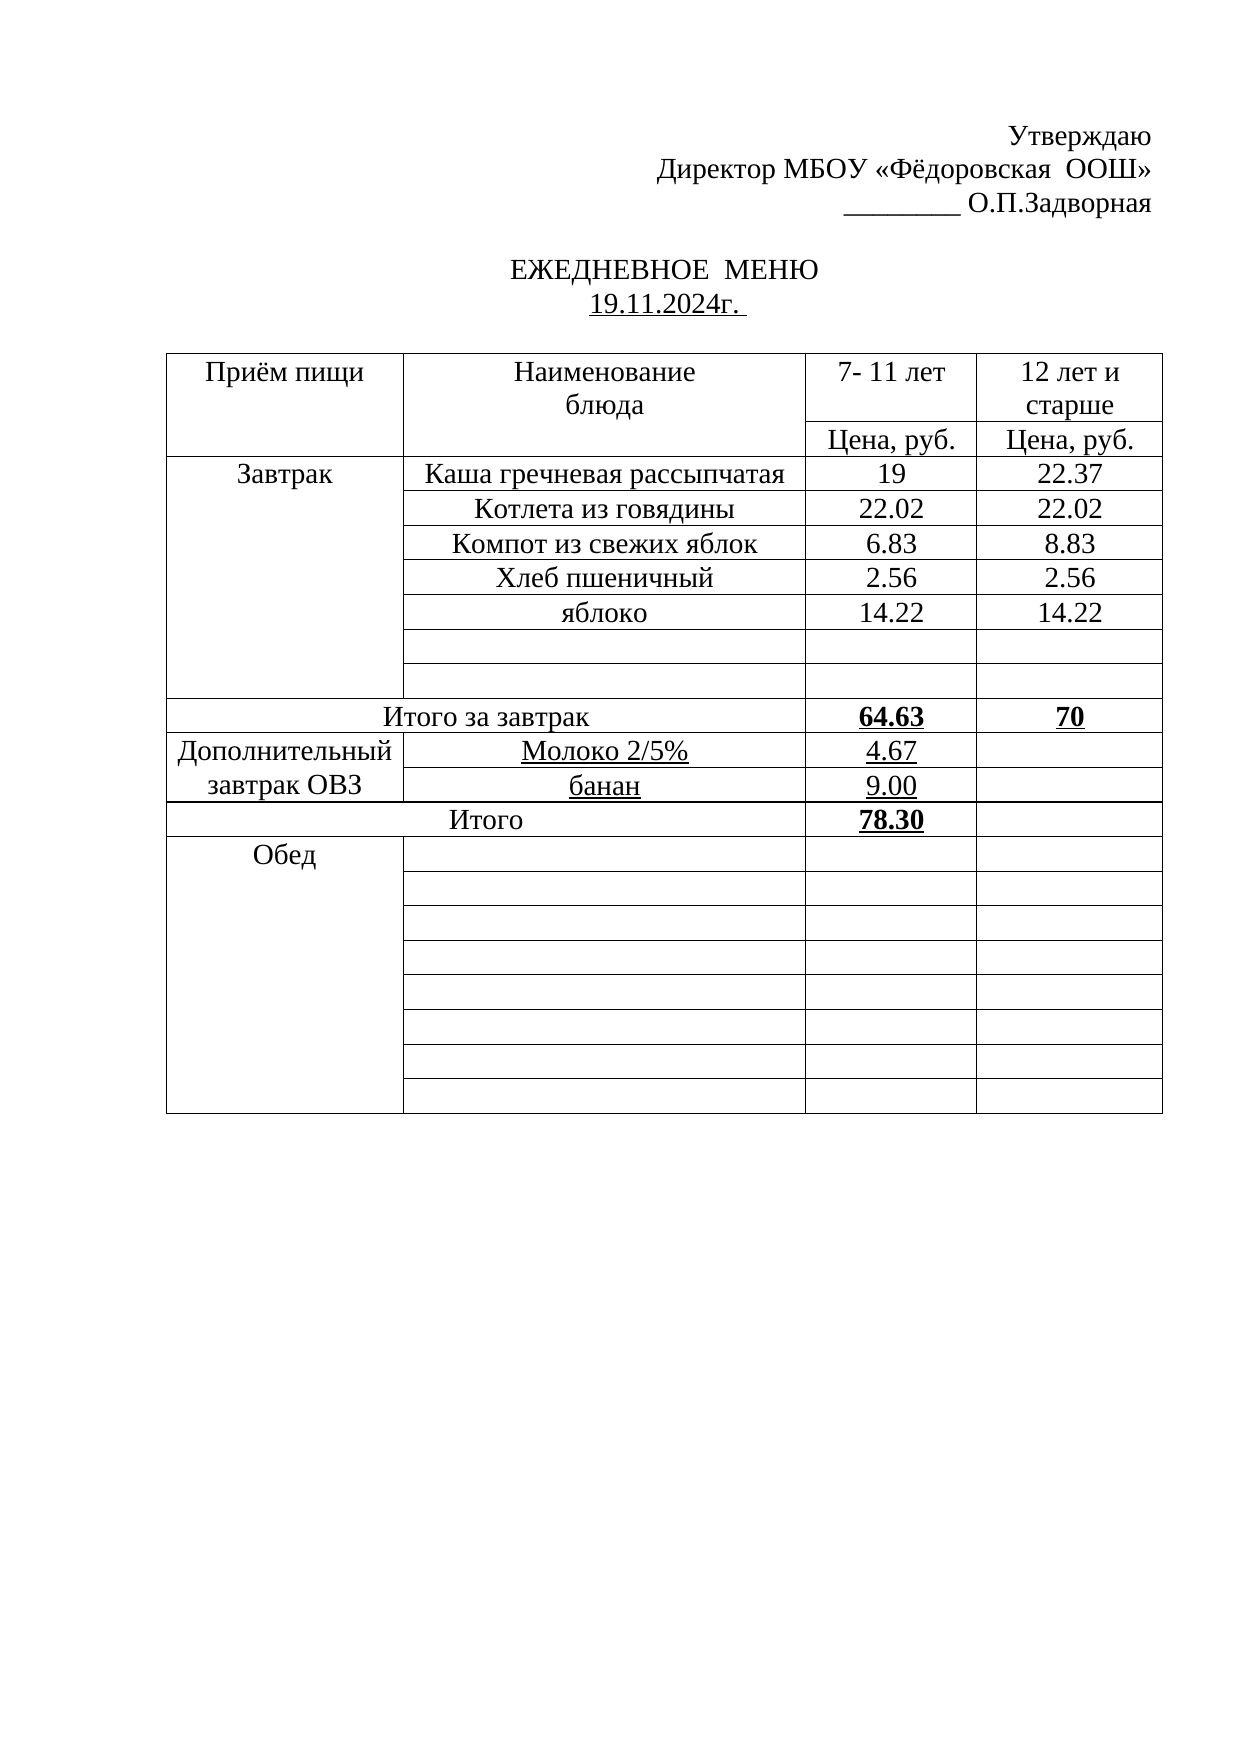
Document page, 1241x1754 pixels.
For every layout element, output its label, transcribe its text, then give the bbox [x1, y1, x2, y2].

table_cell [404, 1045, 805, 1078]
table_cell Цена, руб. [977, 422, 1162, 456]
table_cell 6.83 [806, 526, 976, 559]
text 19.11.2024г. [177, 286, 1152, 319]
table_header 12 лет и старше [977, 354, 1162, 421]
table_cell [977, 664, 1162, 698]
table_cell 2.56 [806, 560, 976, 594]
text ________ О.П.Задворная [177, 185, 1152, 219]
table_cell [806, 630, 976, 663]
table_cell [404, 837, 805, 871]
table_cell [977, 803, 1162, 836]
table_cell 64.63 [806, 699, 976, 732]
table_cell [806, 1045, 976, 1078]
table_cell Хлеб пшеничный [404, 560, 805, 594]
table_cell 14.22 [977, 595, 1162, 628]
table_cell 4.67 [806, 733, 976, 767]
table_cell [404, 941, 805, 974]
table_cell [806, 1079, 976, 1113]
table_cell Итого [167, 803, 805, 836]
text Утверждаю [177, 118, 1152, 152]
table_cell Итого за завтрак [167, 699, 805, 732]
table_cell [977, 768, 1162, 801]
table_cell 19 [806, 457, 976, 490]
table_cell Котлета из говядины [404, 491, 805, 525]
table_cell 22.02 [977, 491, 1162, 525]
table_cell [806, 664, 976, 698]
table_cell [404, 664, 805, 698]
table_cell [404, 1079, 805, 1113]
text ЕЖЕДНЕВНОЕ МЕНЮ [177, 252, 1152, 286]
table_cell Компот из свежих яблок [404, 526, 805, 559]
table_cell [404, 1010, 805, 1043]
table_cell [977, 1010, 1162, 1043]
text Директор МБОУ «Фёдоровская ООШ» [177, 152, 1152, 185]
table_cell 70 [977, 699, 1162, 732]
table_cell [404, 872, 805, 905]
table_cell [806, 872, 976, 905]
table_cell Обед [167, 837, 403, 1113]
table_cell Завтрак [167, 457, 403, 698]
table_cell 22.37 [977, 457, 1162, 490]
table_cell Каша гречневая рассыпчатая [404, 457, 805, 490]
table_cell 22.02 [806, 491, 976, 525]
table_cell 78.30 [806, 803, 976, 836]
table_cell Молоко 2/5% [404, 733, 805, 767]
table_cell [806, 941, 976, 974]
table_cell 9.00 [806, 768, 976, 801]
table_cell [977, 941, 1162, 974]
table_header Приём пищи [167, 354, 403, 456]
table_cell банан [404, 768, 805, 801]
table_cell 2.56 [977, 560, 1162, 594]
table_cell [806, 906, 976, 940]
table_cell [977, 630, 1162, 663]
table_cell [806, 837, 976, 871]
table_cell [977, 1045, 1162, 1078]
table_cell [404, 975, 805, 1009]
table_cell [806, 1010, 976, 1043]
table_cell [404, 630, 805, 663]
table_cell [977, 872, 1162, 905]
table_cell [977, 975, 1162, 1009]
table_cell [806, 975, 976, 1009]
table_cell 14.22 [806, 595, 976, 628]
table_cell 8.83 [977, 526, 1162, 559]
table_cell Цена, руб. [806, 422, 976, 456]
table_cell Дополнительный завтрак ОВЗ [167, 733, 403, 801]
table_header 7- 11 лет [806, 354, 976, 421]
table_cell [404, 906, 805, 940]
table_cell [977, 1079, 1162, 1113]
table_cell [977, 733, 1162, 767]
table_cell яблоко [404, 595, 805, 628]
table_header Наименование блюда [404, 354, 805, 456]
table_cell [977, 906, 1162, 940]
table_cell [977, 837, 1162, 871]
